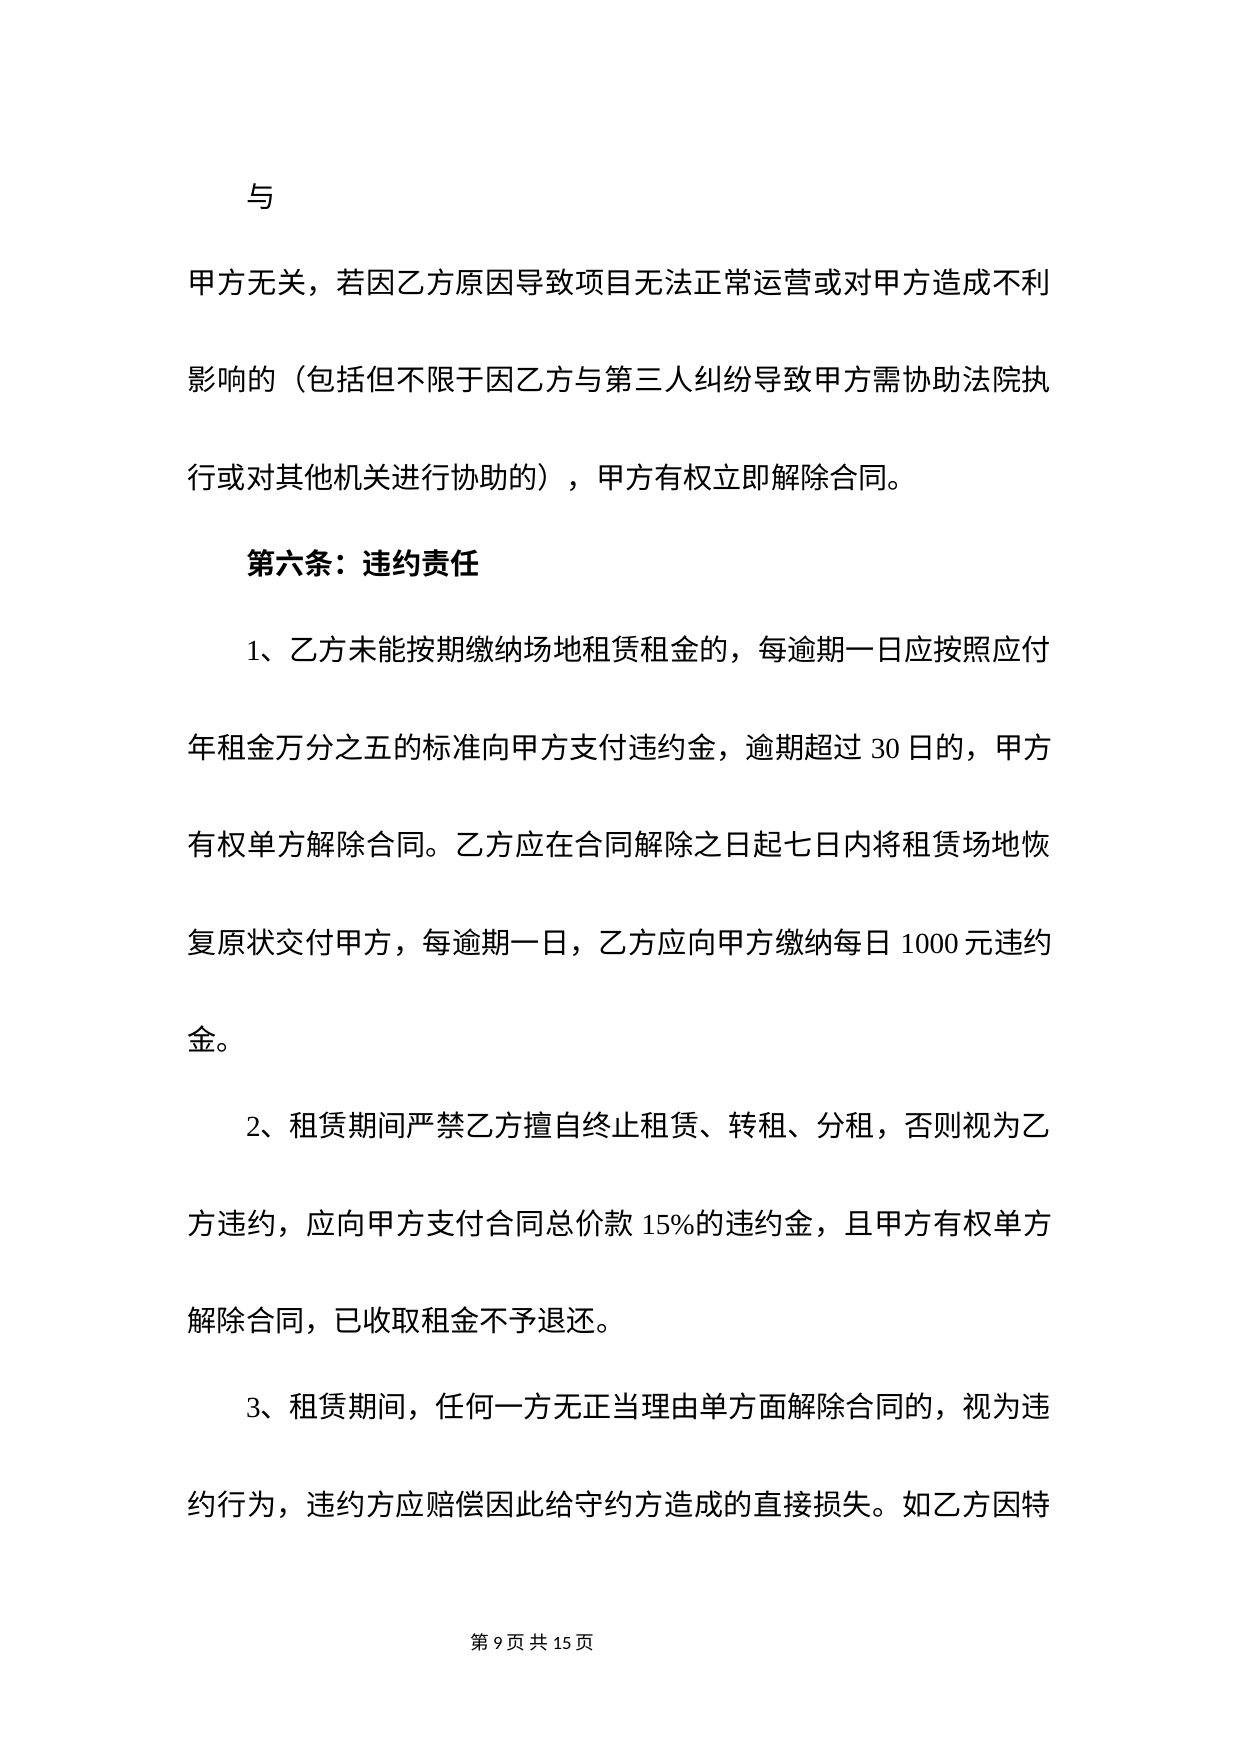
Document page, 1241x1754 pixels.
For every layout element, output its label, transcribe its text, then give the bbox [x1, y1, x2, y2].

text 甲方无关，若因乙方原因导致项目无法正常运营或对甲方造成不利影响的（包括但不限于因乙方与第三人纠纷导致甲方需协助法院执行或对其他机关进行协助的），甲方有权立即解除合同。 [187, 248, 1053, 508]
text 第六条：违约责任 [187, 529, 1053, 594]
list 租赁期间严禁乙方擅自终止租赁、转租、分租，否则视为乙方违约，应向甲方支付合同总价款15%的违约金，且甲方有权单方解除合同，已收取租金不予退还。 [187, 1092, 1053, 1352]
list 乙方未能按期缴纳场地租赁租金的，每逾期一日应按照应付年租金万分之五的标准向甲方支付违约金，逾期超过30日的，甲方有权单方解除合同。乙方应在合同解除之日起七日内将租赁场地恢复原状交付甲方，每逾期一日，乙方应向甲方缴纳每日1000元违约金。 [187, 615, 1053, 1070]
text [246, 162, 1053, 227]
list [187, 1373, 1053, 1535]
